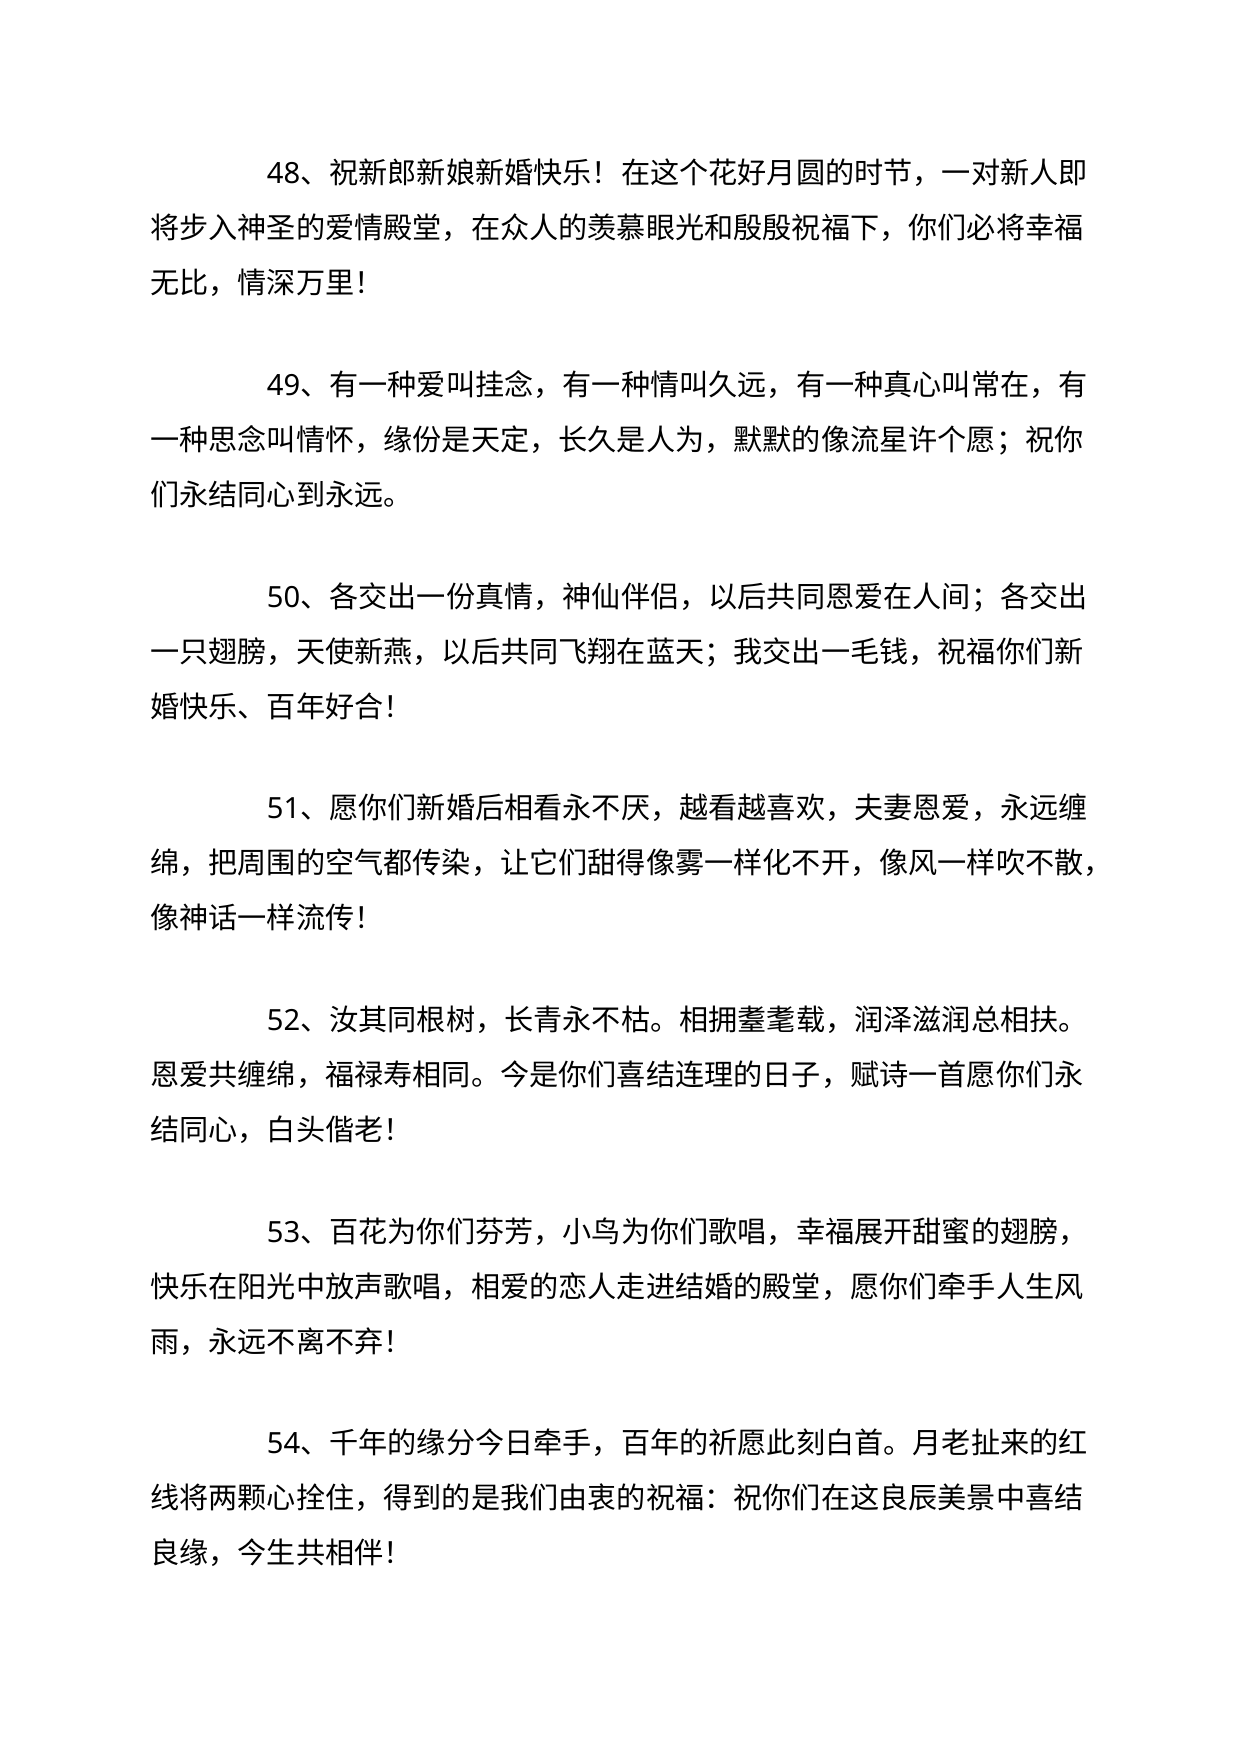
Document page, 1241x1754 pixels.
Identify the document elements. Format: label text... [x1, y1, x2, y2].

text 51、愿你们新婚后相看永不厌，越看越喜欢，夫妻恩爱，永远缠绵，把周围的空气都传染，让它们甜得像雾一样化不开，像风一样吹不散，像神话一样流传！ [150, 785, 1090, 937]
text 48、祝新郎新娘新婚快乐！在这个花好月圆的时节，一对新人即将步入神圣的爱情殿堂，在众人的羡慕眼光和殷殷祝福下，你们必将幸福无比，情深万里！ [150, 150, 1090, 302]
text 49、有一种爱叫挂念，有一种情叫久远，有一种真心叫常在，有一种思念叫情怀，缘份是天定，长久是人为，默默的像流星许个愿；祝你们永结同心到永远。 [150, 362, 1090, 514]
text 50、各交出一份真情，神仙伴侣，以后共同恩爱在人间；各交出一只翅膀，天使新燕，以后共同飞翔在蓝天；我交出一毛钱，祝福你们新婚快乐、百年好合！ [150, 573, 1090, 726]
text 53、百花为你们芬芳，小鸟为你们歌唱，幸福展开甜蜜的翅膀，快乐在阳光中放声歌唱，相爱的恋人走进结婚的殿堂，愿你们牵手人生风雨，永远不离不弃！ [150, 1208, 1090, 1361]
text 52、汝其同根树，长青永不枯。相拥耋耄载，润泽滋润总相扶。恩爱共缠绵，福禄寿相同。今是你们喜结连理的日子，赋诗一首愿你们永结同心，白头偕老！ [150, 997, 1090, 1149]
text 54、千年的缘分今日牵手，百年的祈愿此刻白首。月老扯来的红线将两颗心拴住，得到的是我们由衷的祝福：祝你们在这良辰美景中喜结良缘，今生共相伴！ [150, 1420, 1090, 1572]
